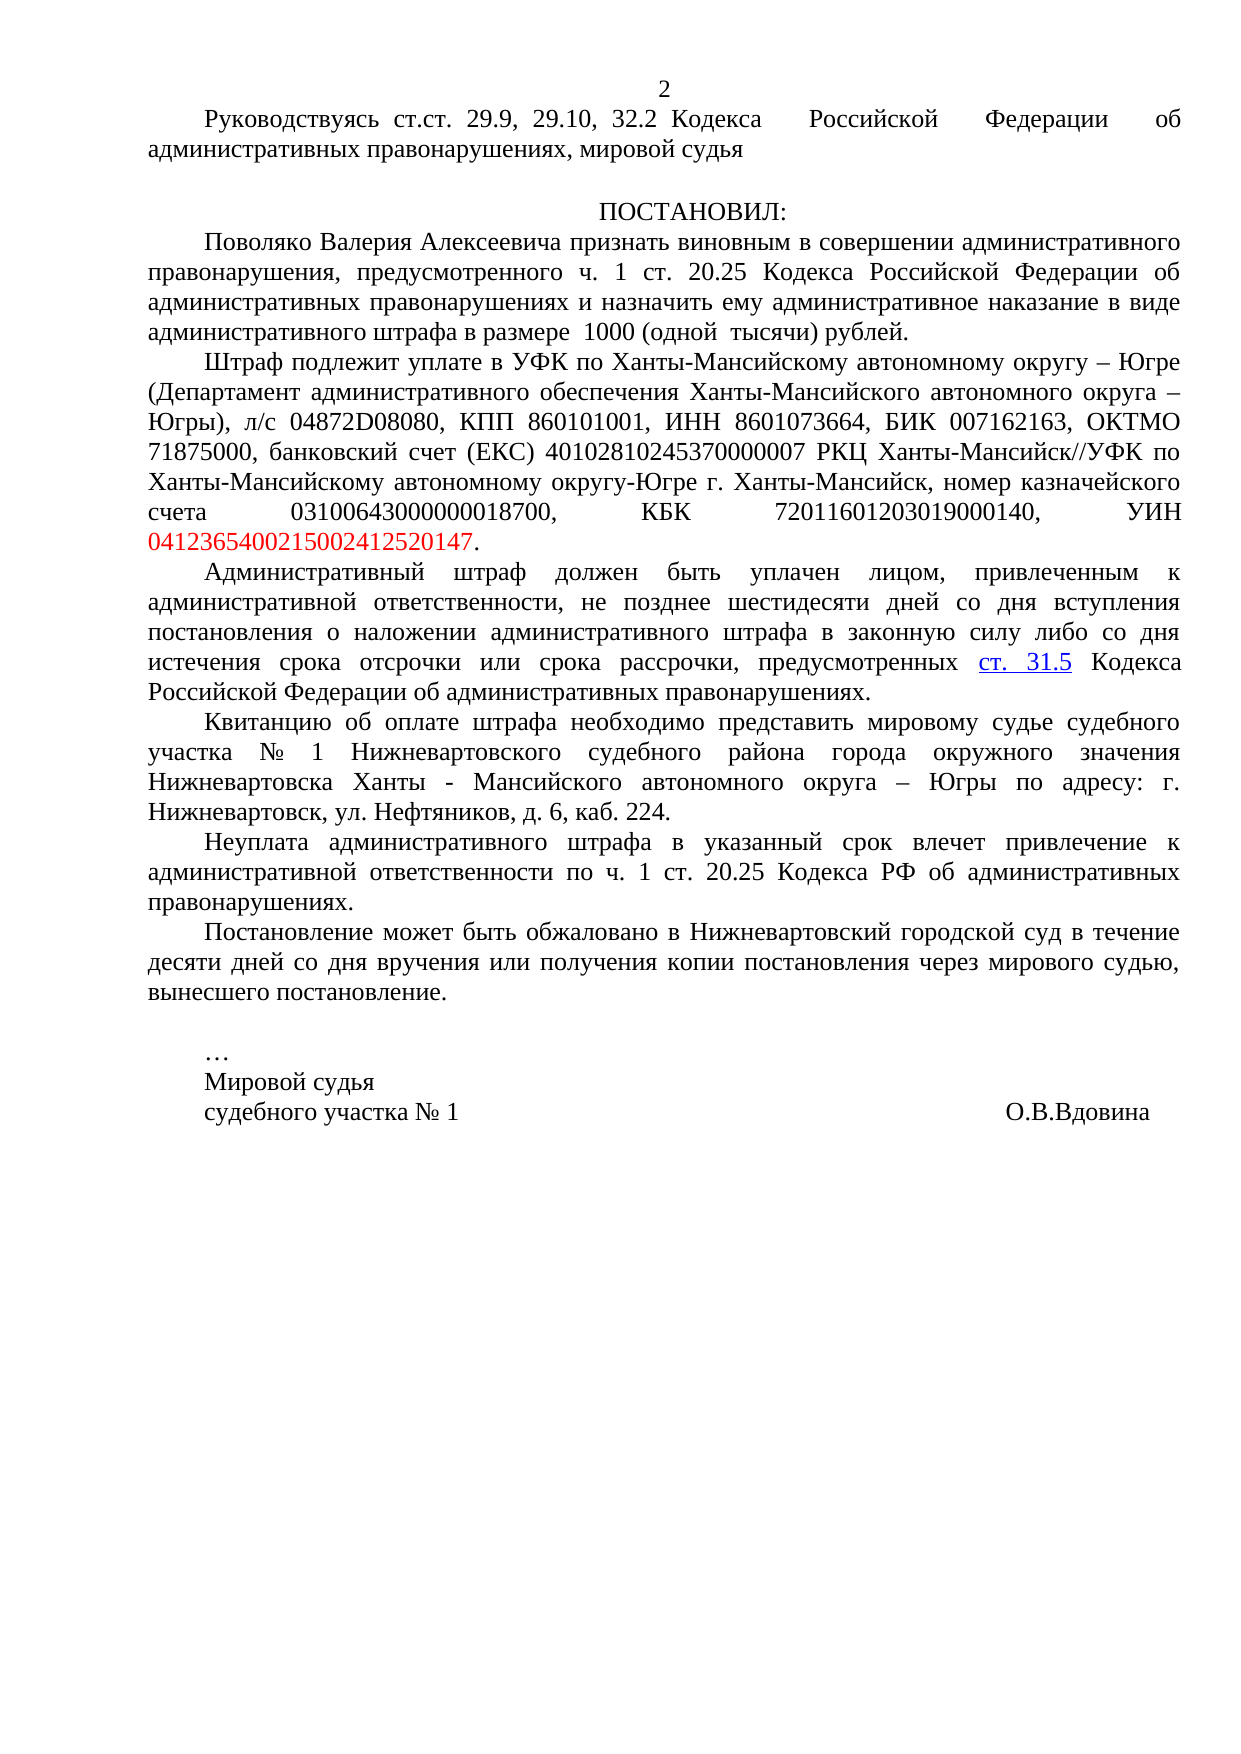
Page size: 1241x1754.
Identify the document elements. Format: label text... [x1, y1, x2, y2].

text ПОСТАНОВИЛ: [148, 196, 1182, 226]
text … [148, 1036, 1182, 1066]
text судебного участка № 1 О.В.Вдовина [148, 1096, 1182, 1126]
text Штраф подлежит уплате в УФК по Ханты-Мансийскому автономному округу – Югре (Департамент административного обеспечения Ханты-Мансийского автономного округа – Югры), л/с 04872D08080, КПП 860101001, ИНН 8601073664, БИК 007162163, ОКТМО 71875000, банковский счет (ЕКС) 40102810245370000007 РКЦ Ханты-Мансийск//УФК по Ханты-Мансийскому автономному округу-Югре г. Ханты-Мансийск, номер казначейского счета 03100643000000018700, КБК 72011601203019000140, УИН 0412365400215002412520147. [148, 346, 1182, 556]
text Неуплата административного штрафа в указанный срок влечет привлечение к административной ответственности по ч. 1 ст. 20.25 Кодекса РФ об административных правонарушениях. [148, 826, 1182, 916]
text Постановление может быть обжаловано в Нижневартовский городской суд в течение десяти дней со дня вручения или получения копии постановления через мирового судью, вынесшего постановление. [148, 916, 1182, 1006]
text Административный штраф должен быть уплачен лицом, привлеченным к административной ответственности, не позднее шестидесяти дней со дня вступления постановления о наложении административного штрафа в законную силу либо со дня истечения срока отсрочки или срока рассрочки, предусмотренных ст. 31.5 Кодекса Российской Федерации об административных правонарушениях. [148, 556, 1182, 706]
text Мировой судья [148, 1066, 1182, 1096]
text Квитанцию об оплате штрафа необходимо представить мировому судье судебного участка № 1 Нижневартовского судебного района города окружного значения Нижневартовска Ханты - Мансийского автономного округа – Югры по адресу: г. Нижневартовск, ул. Нефтяников, д. 6, каб. 224. [148, 706, 1182, 826]
text Руководствуясь ст.ст. 29.9, 29.10, 32.2 Кодекса Российской Федерации об административных правонарушениях, мировой судья [148, 103, 1182, 163]
text Поволяко Валерия Алексеевича признать виновным в совершении административного правонарушения, предусмотренного ч. 1 ст. 20.25 Кодекса Российской Федерации об административных правонарушениях и назначить ему административное наказание в виде административного штрафа в размере 1000 (одной тысячи) рублей. [148, 226, 1182, 346]
